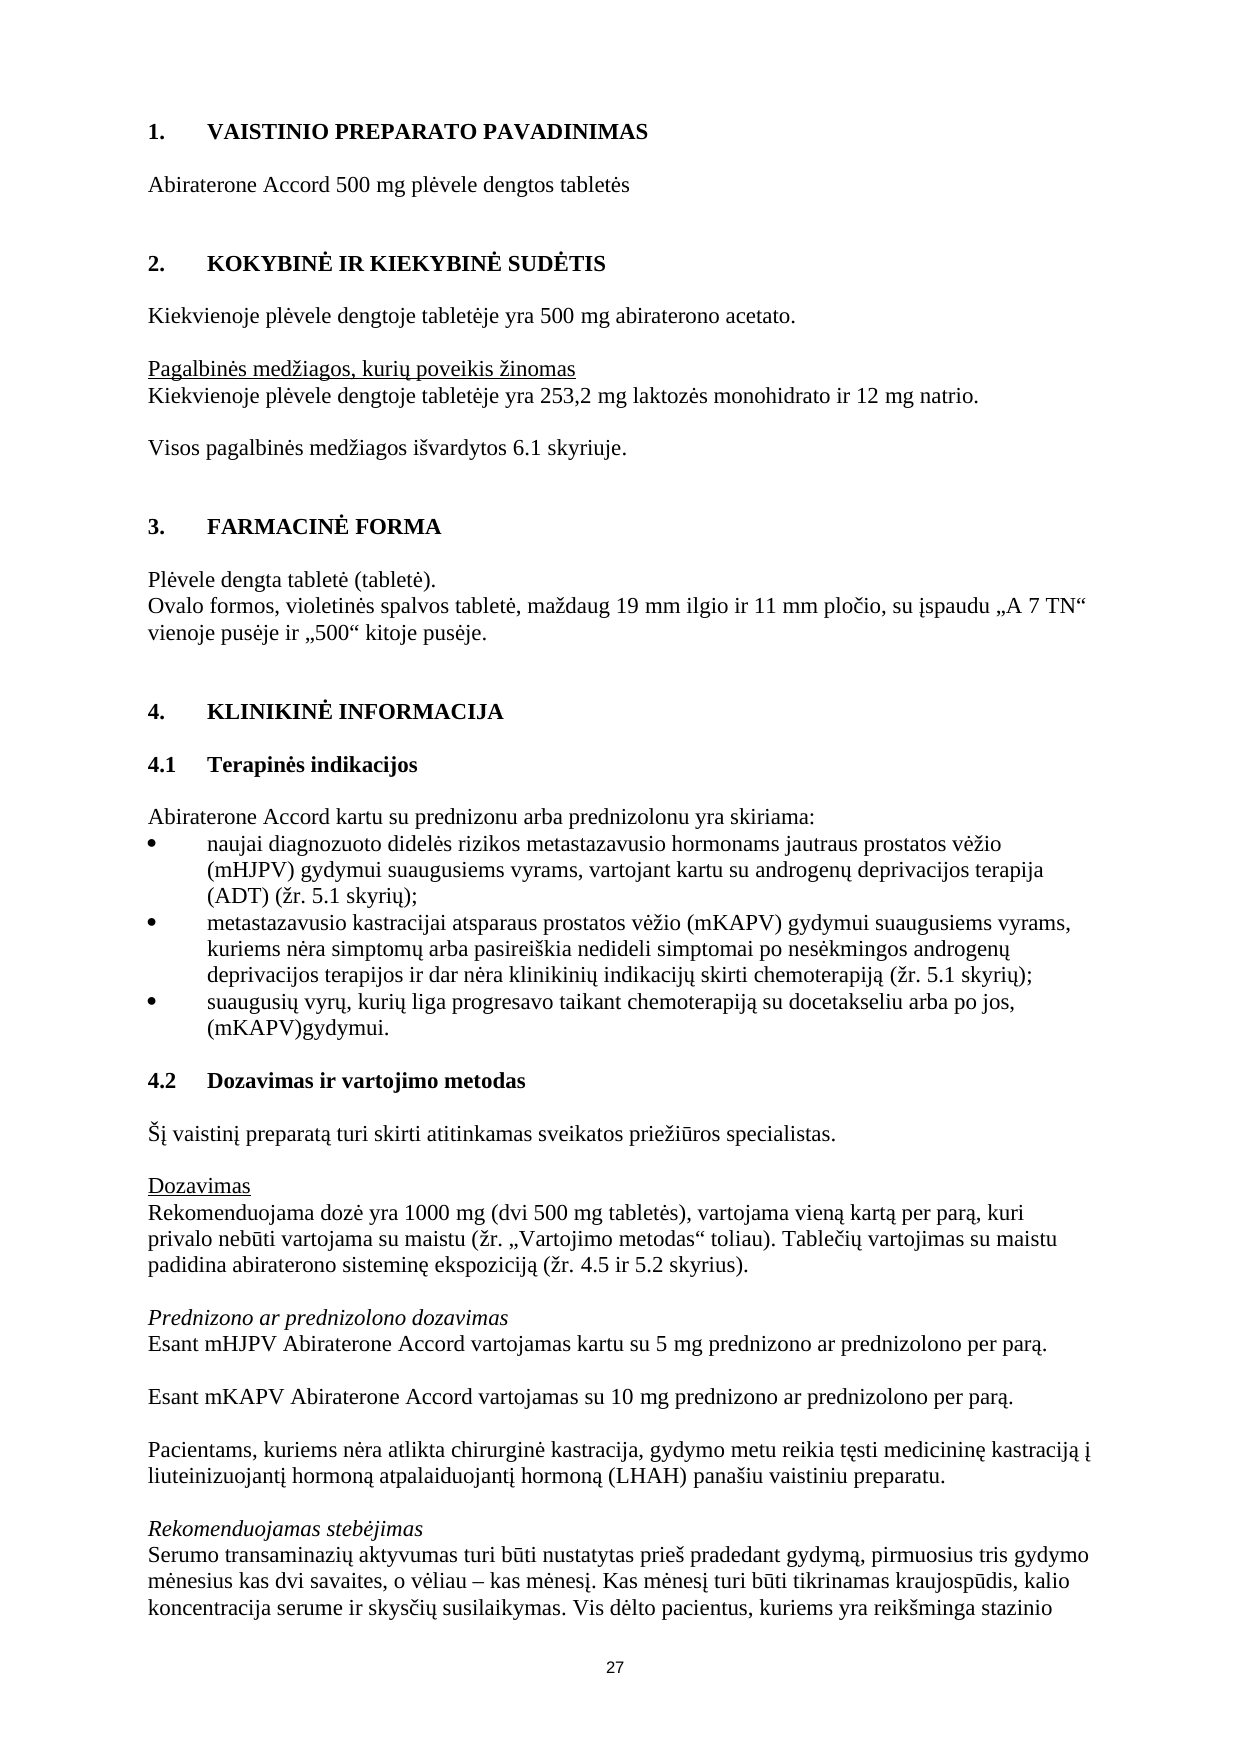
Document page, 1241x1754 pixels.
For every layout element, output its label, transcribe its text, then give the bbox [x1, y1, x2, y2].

text Pacientams, kuriems nėra atlikta chirurginė kastracija, gydymo metu reikia tęsti medicininę kastraciją į liuteinizuojantį hormoną atpalaiduojantį hormoną (LHAH) panašiu vaistiniu preparatu. [148, 1436, 1092, 1488]
text Rekomenduojamas stebėjimas [148, 1515, 1092, 1541]
text Visos pagalbinės medžiagos išvardytos 6.1 skyriuje. [148, 434, 1092, 461]
text Dozavimas [148, 1172, 1092, 1199]
text 4.2 Dozavimas ir vartojimo metodas [148, 1067, 1092, 1093]
text 1. VAISTINIO PREPARATO PAVADINIMAS [148, 118, 1092, 144]
text Prednizono ar prednizolono dozavimas [148, 1304, 1092, 1330]
text 4.1 Terapinės indikacijos [148, 751, 1092, 777]
text Šį vaistinį preparatą turi skirti atitinkamas sveikatos priežiūros specialistas. [148, 1119, 1092, 1146]
text 3. FARMACINĖ FORMA [148, 513, 1092, 540]
text Esant mKAPV Abiraterone Accord vartojamas su 10 mg prednizono ar prednizolono per parą. [148, 1383, 1092, 1409]
text 4. KLINIKINĖ INFORMACIJA [148, 698, 1092, 724]
list suaugusių vyrų, kurių liga progresavo taikant chemoterapiją su docetakseliu arba po jos, (mKAPV)gydymui. [148, 988, 1092, 1041]
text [148, 1541, 1092, 1620]
text Kiekvienoje plėvele dengtoje tabletėje yra 500 mg abiraterono acetato. [148, 303, 1092, 329]
text Kiekvienoje plėvele dengtoje tabletėje yra 253,2 mg laktozės monohidrato ir 12 mg natrio. [148, 382, 1092, 408]
text Ovalo formos, violetinės spalvos tabletė, maždaug 19 mm ilgio ir 11 mm pločio, su įspaudu „A 7 TN“ vienoje pusėje ir „500“ kitoje pusėje. [148, 592, 1092, 645]
text Rekomenduojama dozė yra 1000 mg (dvi 500 mg tabletės), vartojama vieną kartą per parą, kuri privalo nebūti vartojama su maistu (žr. „Vartojimo metodas“ toliau). Tablečių vartojimas su maistu padidina abiraterono sisteminę ekspoziciją (žr. 4.5 ir 5.2 skyrius). [148, 1199, 1092, 1278]
text Abiraterone Accord kartu su prednizonu arba prednizolonu yra skiriama: [148, 803, 1092, 830]
text 2. KOKYBINĖ IR KIEKYBINĖ SUDĖTIS [148, 250, 1092, 276]
text Esant mHJPV Abiraterone Accord vartojamas kartu su 5 mg prednizono ar prednizolono per parą. [148, 1330, 1092, 1357]
text Plėvele dengta tabletė (tabletė). [148, 566, 1092, 592]
list naujai diagnozuoto didelės rizikos metastazavusio hormonams jautraus prostatos vėžio (mHJPV) gydymui suaugusiems vyrams, vartojant kartu su androgenų deprivacijos terapija (ADT) (žr. 5.1 skyrių); [148, 830, 1092, 909]
text Pagalbinės medžiagos, kurių poveikis žinomas [148, 355, 1092, 382]
text Abiraterone Accord 500 mg plėvele dengtos tabletės [148, 171, 1092, 197]
list metastazavusio kastracijai atsparaus prostatos vėžio (mKAPV) gydymui suaugusiems vyrams, kuriems nėra simptomų arba pasireiškia nedideli simptomai po nesėkmingos androgenų deprivacijos terapijos ir dar nėra klinikinių indikacijų skirti chemoterapiją (žr. 5.1 skyrių); [148, 909, 1092, 988]
